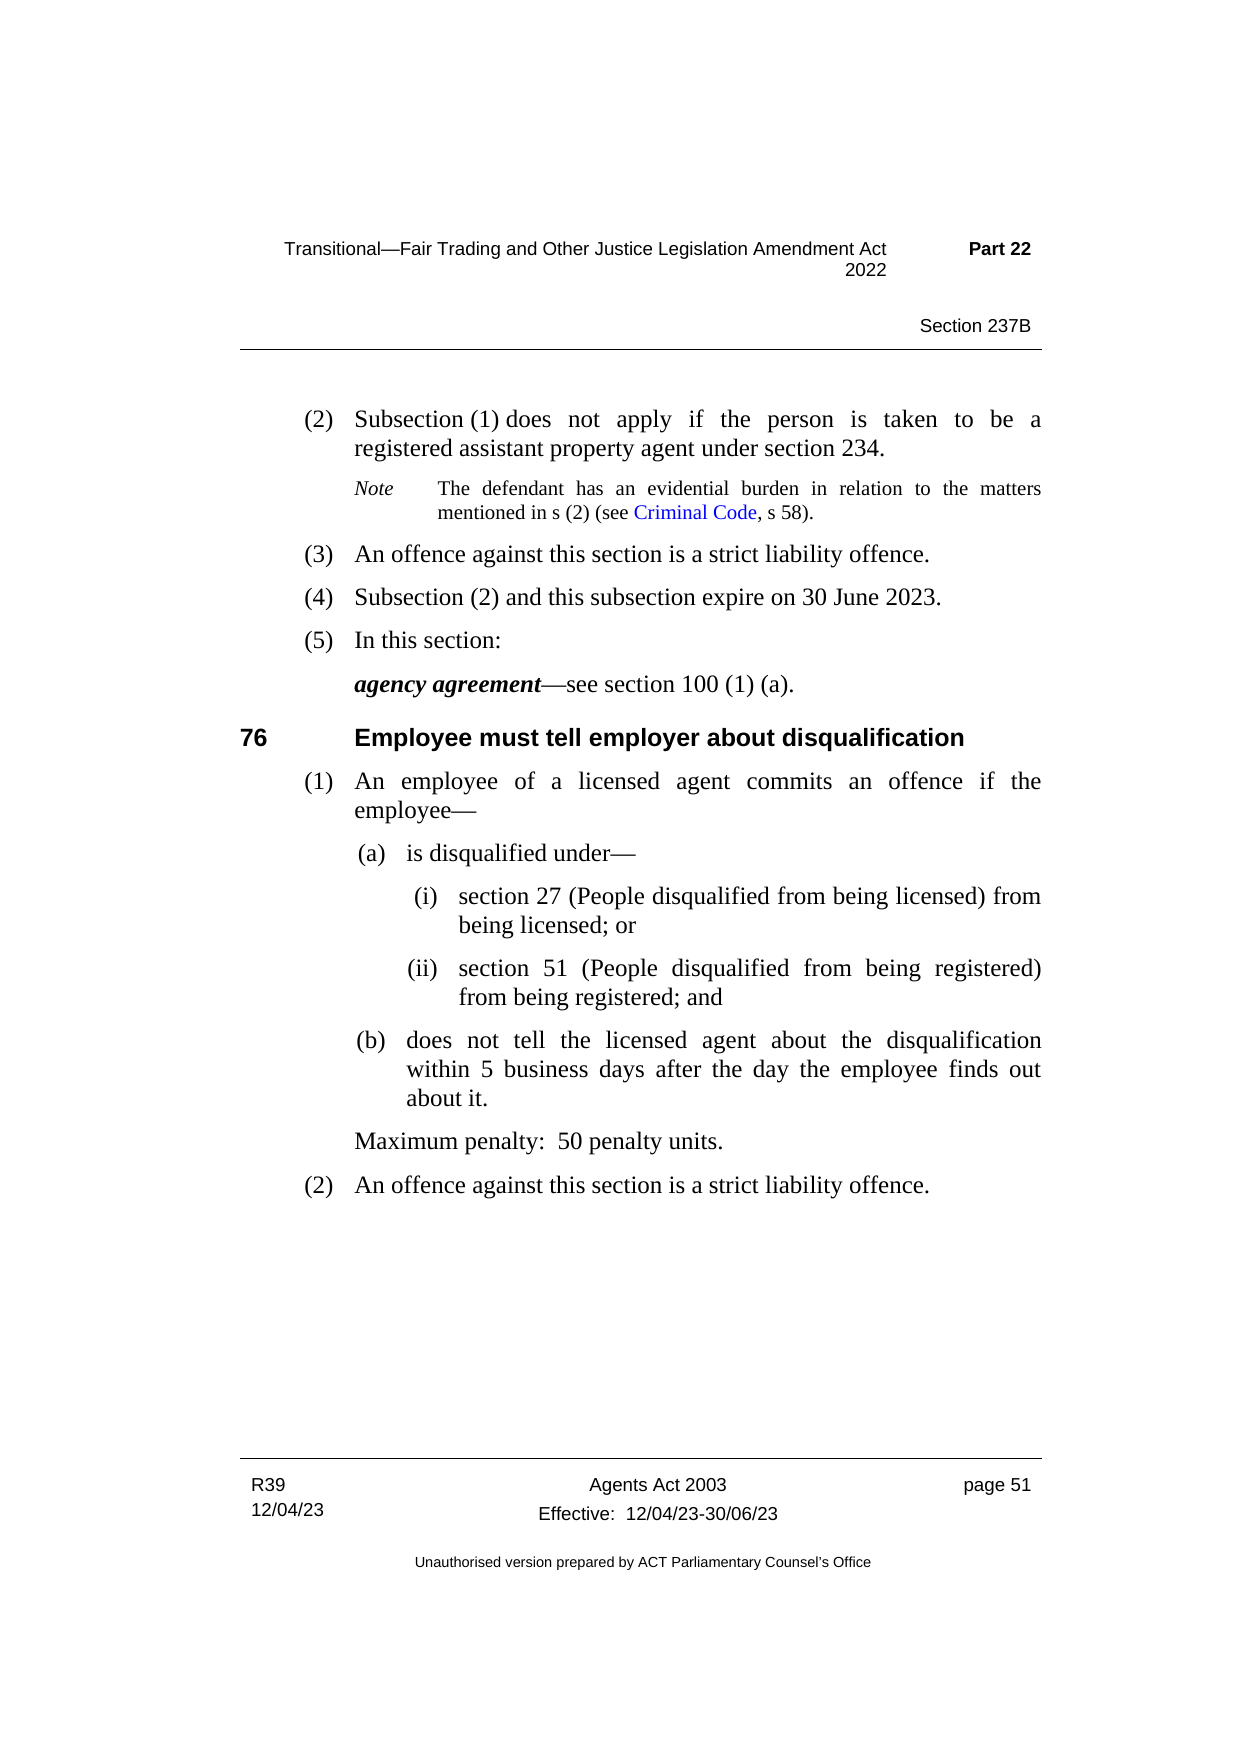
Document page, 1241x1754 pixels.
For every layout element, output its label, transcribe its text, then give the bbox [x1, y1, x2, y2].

text (4) Subsection (2) and this subsection expire on 30 June 2023. [239, 582, 1042, 611]
text (2) An offence against this section is a strict liability offence. [239, 1170, 1042, 1198]
text (b) does not tell the licensed agent about the disqualification within 5 business days after the day the employee finds out about it. [239, 1026, 1042, 1112]
text (2) Subsection (1) does not apply if the person is taken to be a registered assistant property agent under section 234. [239, 404, 1042, 462]
text (a) is disqualified under— [239, 838, 1042, 867]
text Maximum penalty: 50 penalty units. [354, 1126, 1042, 1155]
text (5) In this section: [239, 626, 1042, 654]
text Note The defendant has an evidential burden in relation to the matters mentioned in s (2) (see Criminal Code, s 58). [354, 476, 1042, 524]
text (i) section 27 (People disqualified from being licensed) from being licensed; or [239, 881, 1042, 939]
text (ii) section 51 (People disqualified from being registered) from being registered; and [239, 953, 1042, 1011]
text (1) An employee of a licensed agent commits an offence if the employee— [239, 766, 1042, 823]
text agency agreement—see section 100 (1) (a). [354, 669, 1042, 698]
text (3) An offence against this section is a strict liability offence. [239, 539, 1042, 568]
text 76 Employee must tell employer about disqualification [239, 723, 1042, 751]
